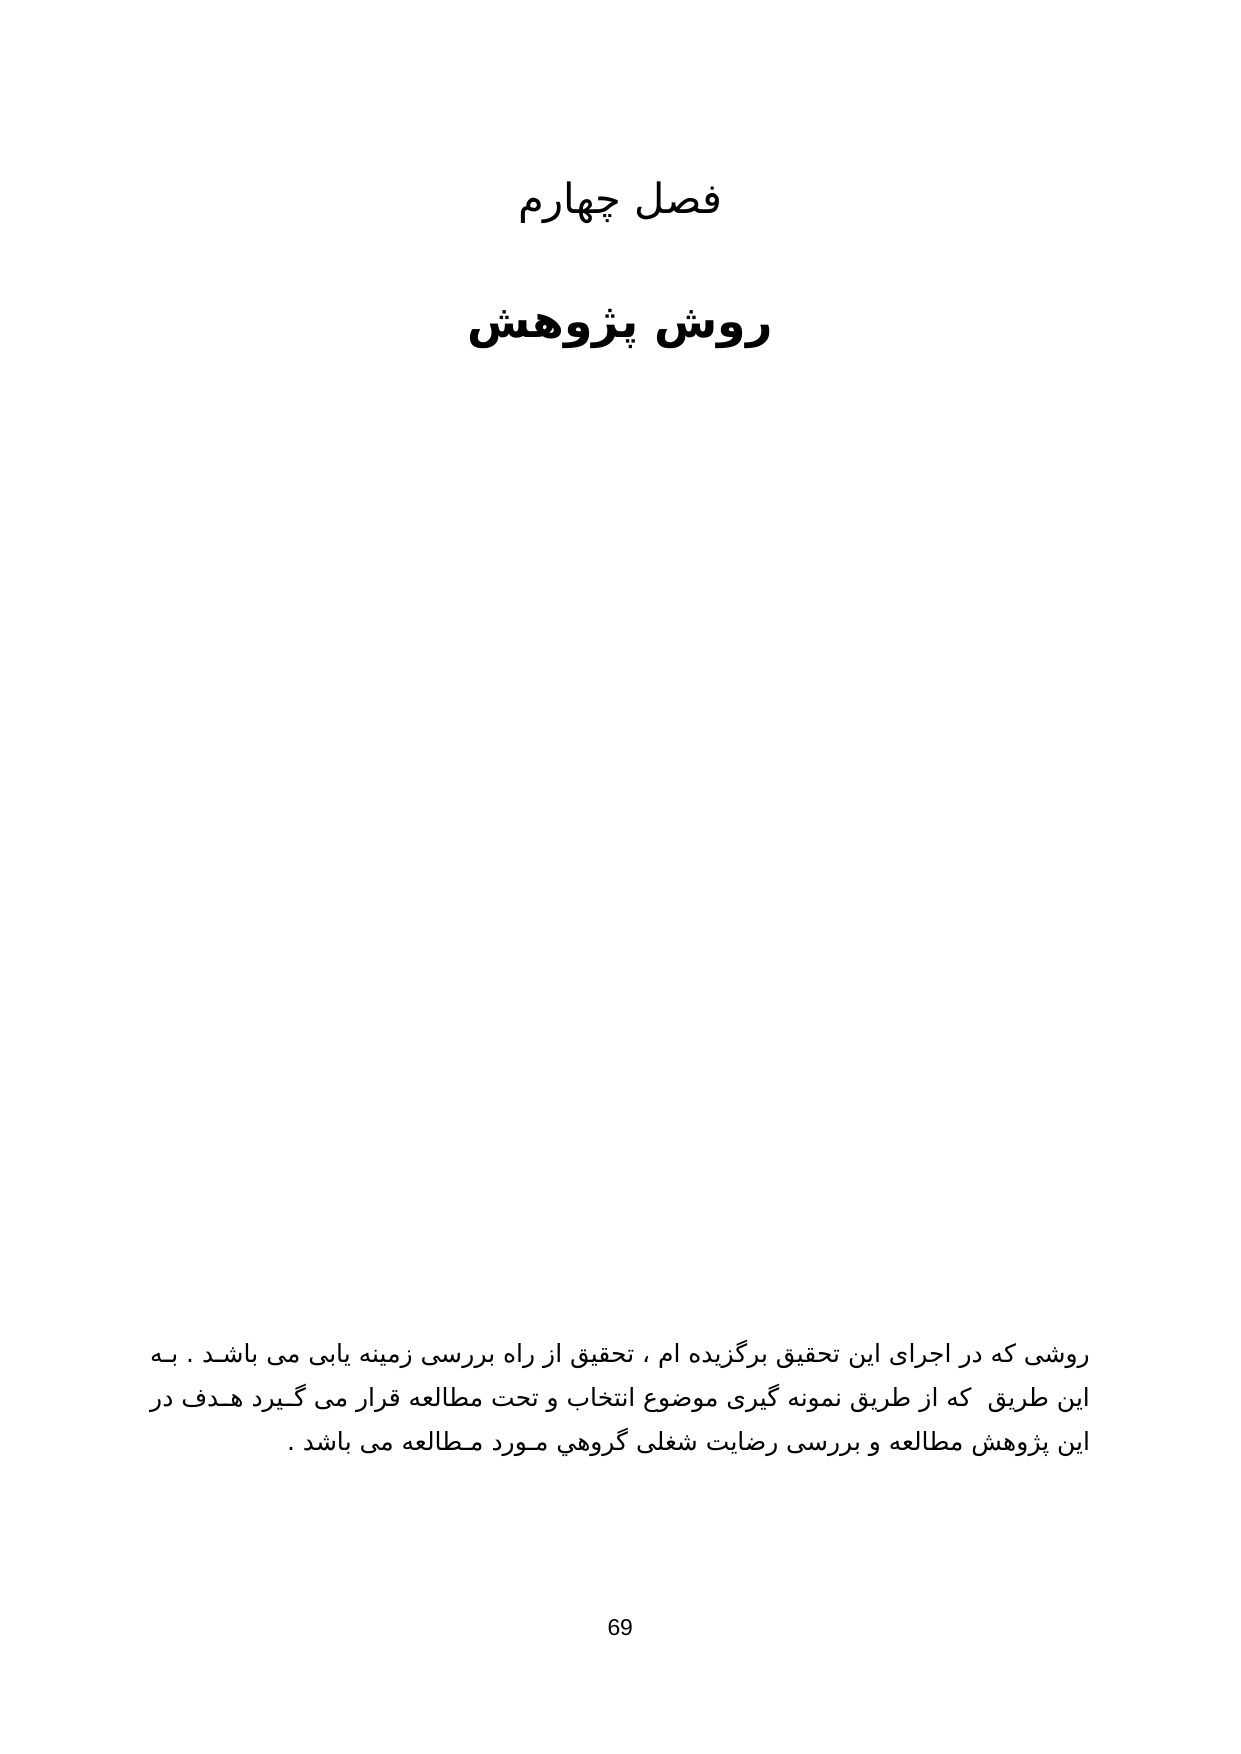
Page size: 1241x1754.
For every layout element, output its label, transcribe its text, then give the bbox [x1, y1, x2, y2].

text روش پژوهش [150, 295, 1090, 348]
subtitle فصل چهارم [150, 175, 1090, 223]
text روشی که در اجرای این تحقیق برگزیده ام ، تحقیق از راه بررسی زمینه یابی می باشد . به این طریق که از طریق نمونه گیری موضوع انتخاب و تحت مطالعه قرار می گیرد هدف در این پژوهش مطالعه و بررسی رضایت شغلی گروهي مـورد مـطالعه می باشد . [150, 1340, 1090, 1456]
